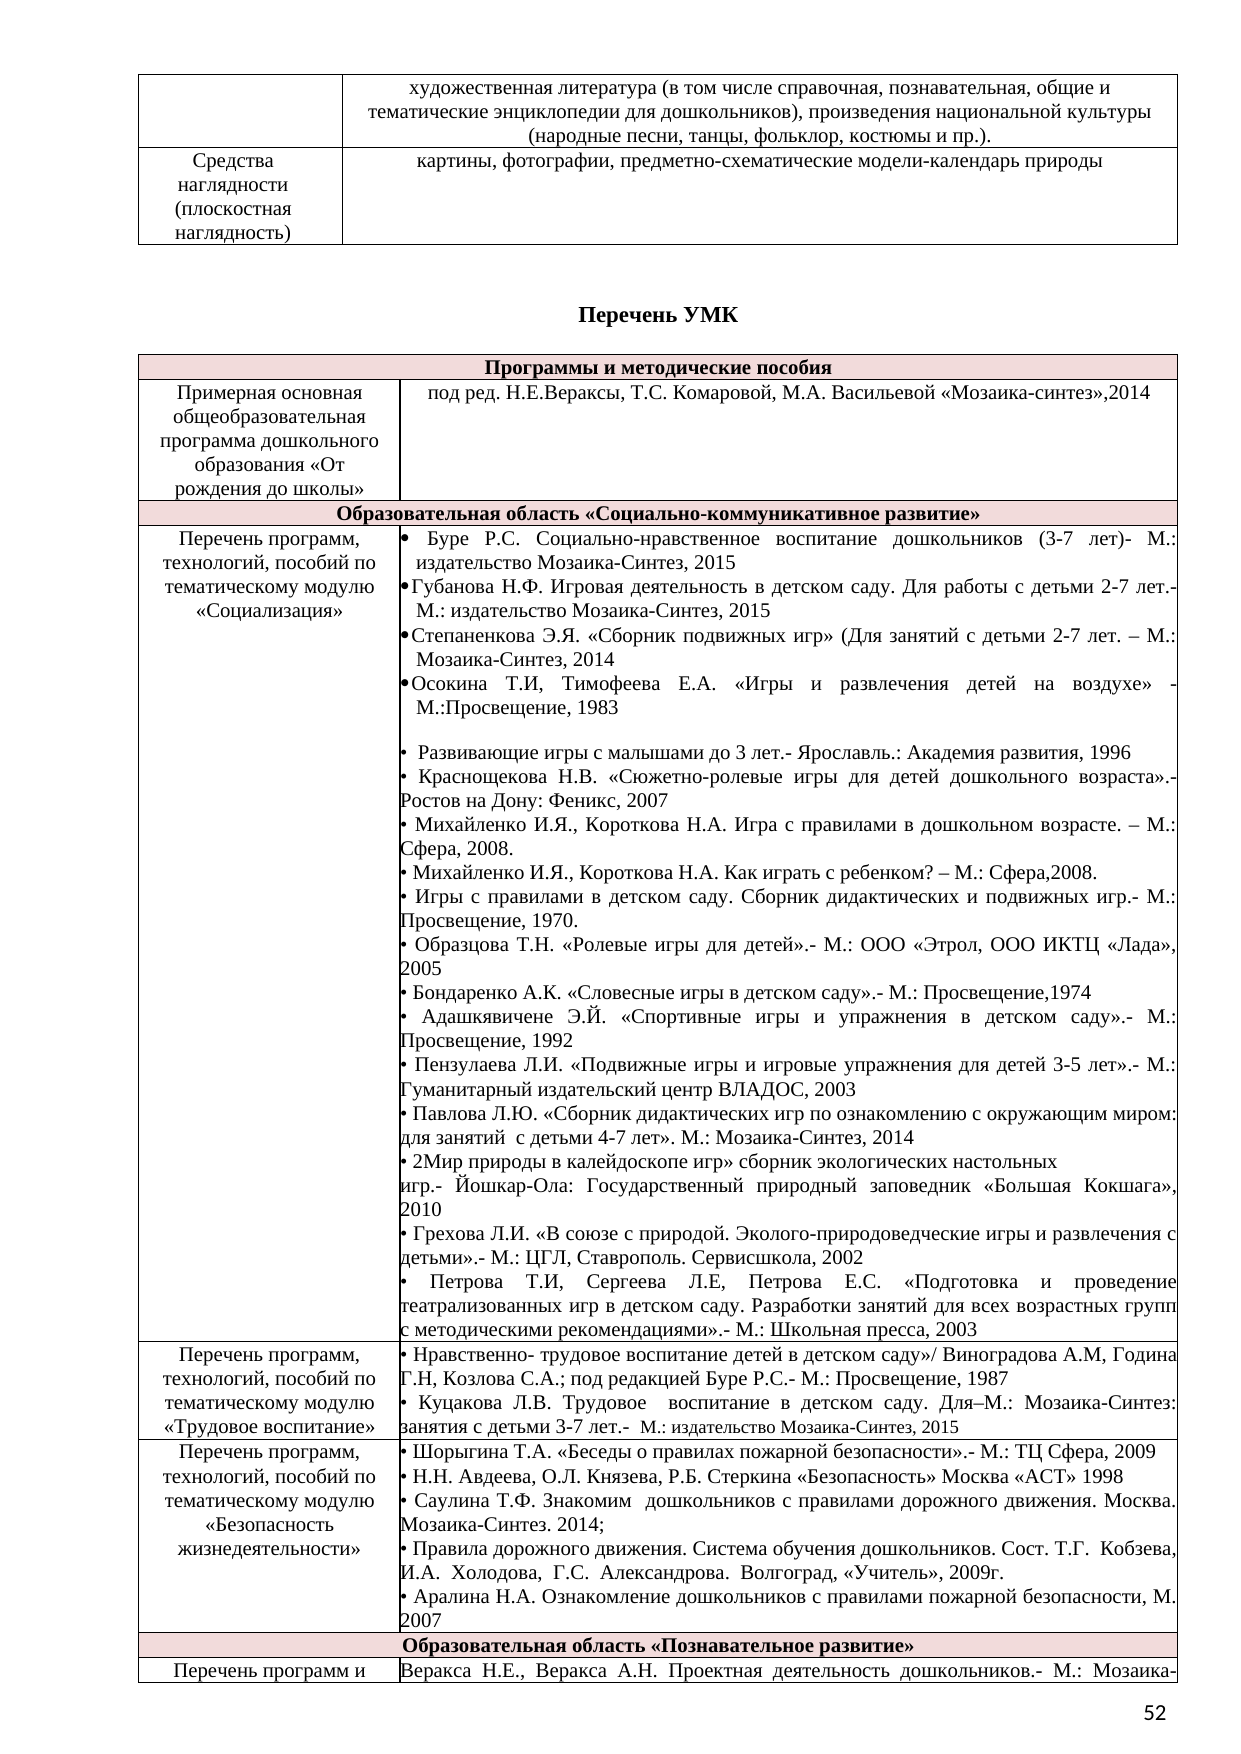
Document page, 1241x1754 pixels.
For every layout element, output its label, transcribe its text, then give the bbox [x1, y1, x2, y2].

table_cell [343, 75, 1177, 147]
table_cell картины, фотографии, предметно-схематические модели-календарь природы [343, 148, 1177, 244]
table_cell под ред. Н.Е.Вераксы, Т.С. Комаровой, М.А. Васильевой «Мозаика-синтез»,2014 [401, 380, 1177, 500]
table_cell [139, 1658, 399, 1682]
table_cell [139, 75, 342, 147]
table_cell Перечень программ, технологий, пособий по тематическому модулю «Безопасность жизнедеятельности» [139, 1440, 399, 1632]
table_header Программы и методические пособия [139, 355, 1177, 379]
table_cell Перечень программ, технологий, пособий по тематическому модулю «Трудовое воспитание» [139, 1342, 399, 1438]
table_cell Примерная основная общеобразовательная программа дошкольного образования «От рождения до школы» [139, 380, 399, 500]
table_cell • Шорыгина Т.А. «Беседы о правилах пожарной безопасности».- М.: ТЦ Сфера, 2009 • Н.Н. Авдеева, О.Л. Князева, Р.Б. Стеркина «Безопасность» Москва «АСТ» 1998 • Саулина Т.Ф. Знакомим дошкольников с правилами дорожного движения. Москва. Мозаика-Синтез. 2014; • Правила дорожного движения. Система обучения дошкольников. Сост. Т.Г. Кобзева, И.А. Холодова, Г.С. Александрова. Волгоград, «Учитель», 2009г. • Аралина Н.А. Ознакомление дошкольников с правилами пожарной безопасности, М. 2007 [401, 1440, 1177, 1632]
table_cell Средства наглядности (плоскостная наглядность) [139, 148, 342, 244]
table_cell Образовательная область «Познавательное развитие» [139, 1633, 1177, 1657]
table_cell Буре Р.С. Социально-нравственное воспитание дошкольников (3-7 лет)- М.: издательство Мозаика-Синтез, 2015 Губанова Н.Ф. Игровая деятельность в детском саду. Для работы с детьми 2-7 лет.- М.: издательство Мозаика-Синтез, 2015 Степаненкова Э.Я. «Сборник подвижных игр» (Для занятий с детьми 2-7 лет. – М.: Мозаика-Синтез, 2014 Осокина Т.И, Тимофеева Е.А. «Игры и развлечения детей на воздухе» - М.:Просвещение, 1983 • Развивающие игры с малышами до 3 лет.- Ярославль.: Академия развития, 1996 • Краснощекова Н.В. «Сюжетно-ролевые игры для детей дошкольного возраста».- Ростов на Дону: Феникс, 2007 • Михайленко И.Я., Короткова Н.А. Игра с правилами в дошкольном возрасте. – М.: Сфера, 2008. • Михайленко И.Я., Короткова Н.А. Как играть с ребенком? – М.: Сфера,2008. • Игры с правилами в детском саду. Сборник дидактических и подвижных игр.- М.: Просвещение, 1970. • Образцова Т.Н. «Ролевые игры для детей».- М.: ООО «Этрол, ООО ИКТЦ «Лада», 2005 • Бондаренко А.К. «Словесные игры в детском саду».- М.: Просвещение,1974 • Адашкявичене Э.Й. «Спортивные игры и упражнения в детском саду».- М.: Просвещение, 1992 • Пензулаева Л.И. «Подвижные игры и игровые упражнения для детей 3-5 лет».- М.: Гуманитарный издательский центр ВЛАДОС, 2003 • Павлова Л.Ю. «Сборник дидактических игр по ознакомлению с окружающим миром: для занятий с детьми 4-7 лет». М.: Мозаика-Синтез, 2014 • 2Мир природы в калейдоскопе игр» сборник экологических настольных игр.- Йошкар-Ола: Государственный природный заповедник «Большая Кокшага», 2010 • Грехова Л.И. «В союзе с природой. Эколого-природоведческие игры и развлечения с детьми».- М.: ЦГЛ, Ставрополь. Сервисшкола, 2002 • Петрова Т.И, Сергеева Л.Е, Петрова Е.С. «Подготовка и проведение театрализованных игр в детском саду. Разработки занятий для всех возрастных групп с методическими рекомендациями».- М.: Школьная пресса, 2003 [401, 526, 1177, 1341]
table_cell • Нравственно- трудовое воспитание детей в детском саду»/ Виноградова А.М, Година Г.Н, Козлова С.А.; под редакцией Буре Р.С.- М.: Просвещение, 1987 • Куцакова Л.В. Трудовое воспитание в детском саду. Для–М.: Мозаика-Синтез: занятия с детьми 3-7 лет.- М.: издательство Мозаика-Синтез, 2015 [401, 1342, 1177, 1438]
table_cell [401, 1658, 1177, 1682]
table_cell Перечень программ, технологий, пособий по тематическому модулю «Социализация» [139, 526, 399, 1341]
table_cell Образовательная область «Социально-коммуникативное развитие» [139, 501, 1177, 525]
text Перечень УМК [150, 301, 1166, 327]
